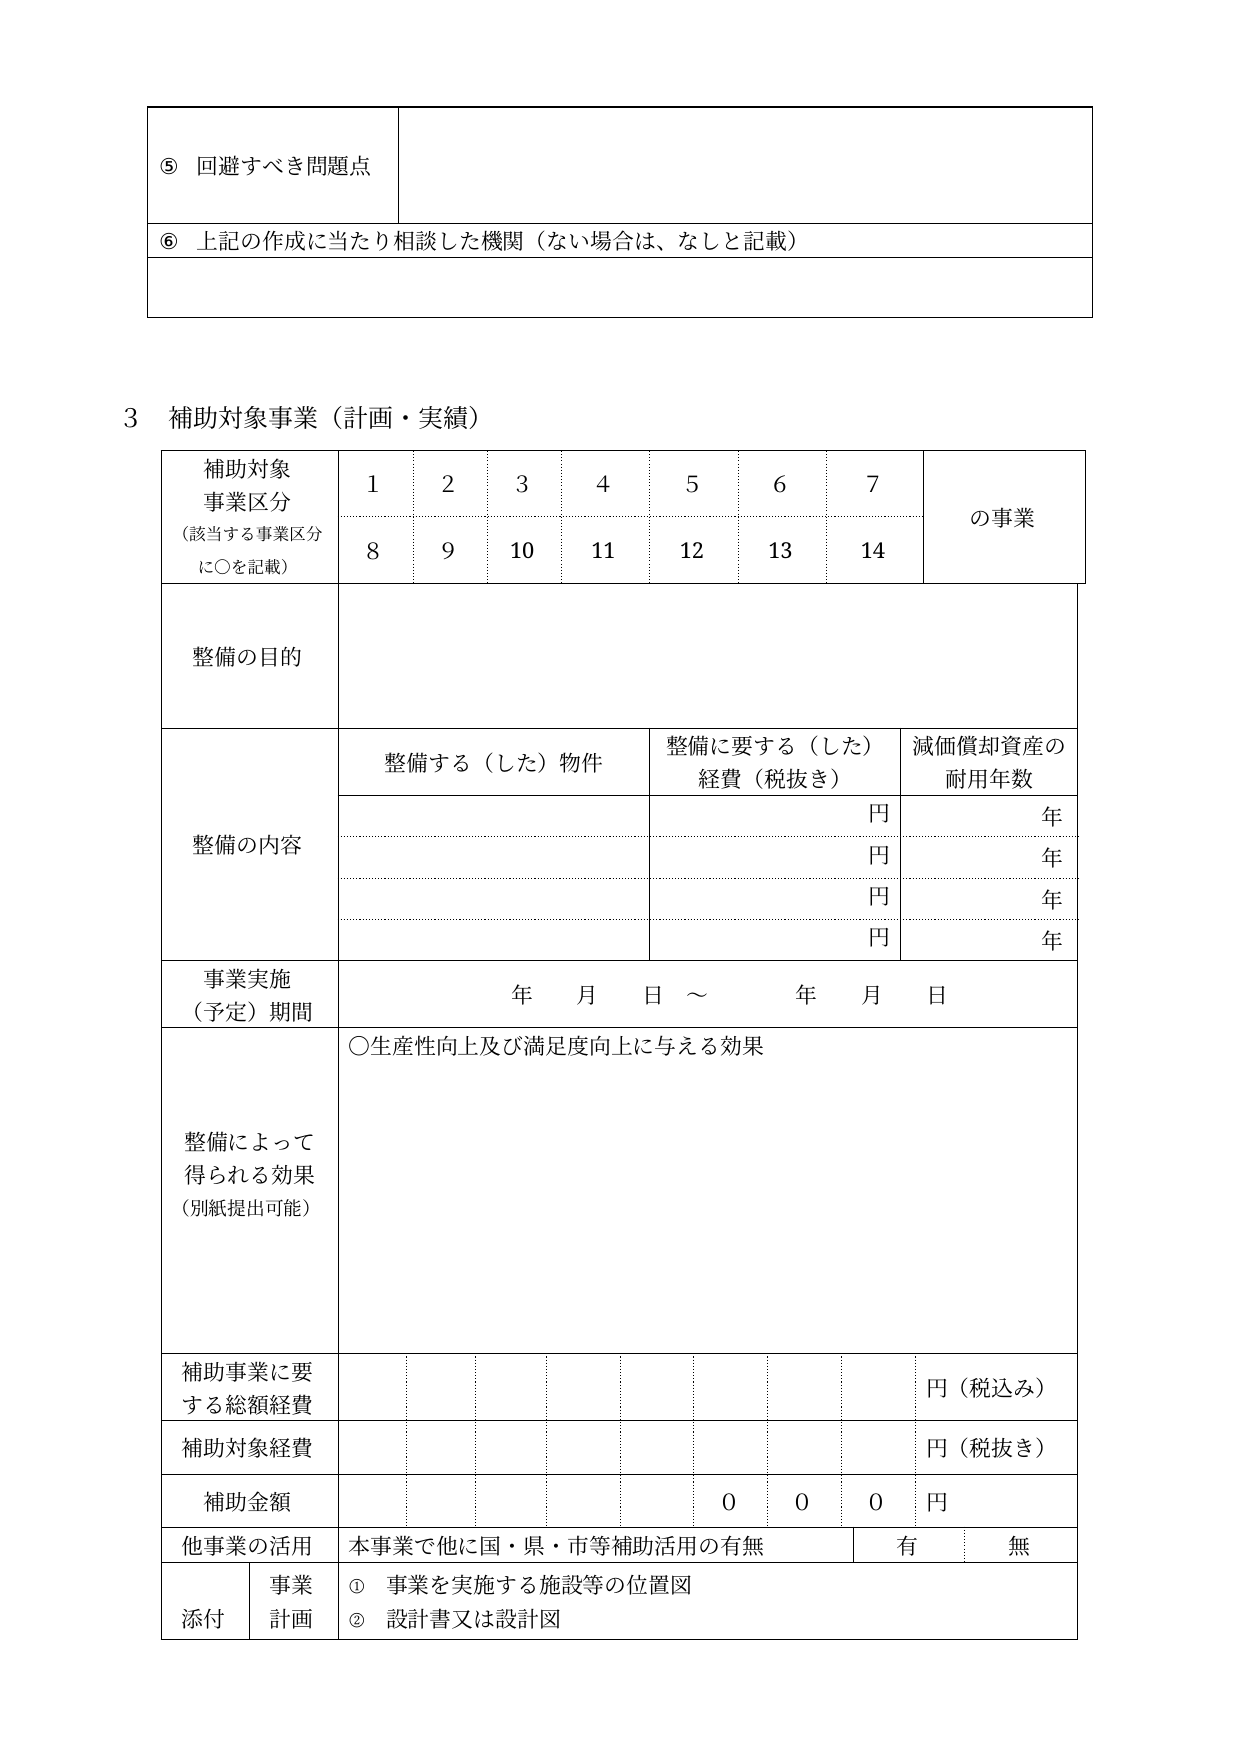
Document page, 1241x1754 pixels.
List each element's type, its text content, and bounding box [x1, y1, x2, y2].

table_cell [148, 258, 1092, 317]
table_header ４ [561, 451, 649, 516]
table_cell [768, 1421, 842, 1473]
table_cell 円（税抜き） [916, 1421, 1077, 1473]
table_cell 11 [561, 516, 649, 583]
table_cell ０ [768, 1475, 842, 1527]
table_cell 年 [901, 878, 1077, 919]
table_cell 他事業の活用 [162, 1528, 338, 1562]
table_cell 減価償却資産の 耐用年数 [901, 729, 1077, 795]
table_header ７ [827, 451, 923, 516]
table_header 補助対象 事業区分 （該当する事業区分 に〇を記載） [162, 451, 338, 583]
table_cell 年 [901, 796, 1077, 836]
table_cell [620, 1421, 694, 1473]
table_cell 有 [854, 1528, 964, 1562]
table_cell [546, 1354, 620, 1420]
table_cell [407, 1421, 476, 1473]
table_cell 円 [916, 1475, 1077, 1527]
table_cell [768, 1354, 842, 1420]
table_cell 事業実施 （予定）期間 [162, 961, 338, 1027]
table_cell [339, 836, 649, 877]
table_cell [339, 878, 649, 919]
table_cell 年 月 日 ～ 年 月 日 [339, 961, 1077, 1027]
table_cell 12 [650, 516, 738, 583]
table_cell [339, 1421, 407, 1473]
table_cell [546, 1421, 620, 1473]
table_cell 回避すべき問題点 [148, 108, 398, 223]
table_cell ０ [694, 1475, 768, 1527]
table_cell [339, 919, 649, 960]
table_cell ０ [842, 1475, 916, 1527]
table_cell [842, 1421, 916, 1473]
table_cell ９ [413, 516, 487, 583]
table_cell [476, 1475, 546, 1527]
table_cell [399, 108, 1092, 223]
table_cell [476, 1421, 546, 1473]
table_cell [620, 1475, 694, 1527]
table_cell [694, 1421, 768, 1473]
table_cell 補助事業に要する総額経費 [162, 1354, 338, 1420]
table_cell [842, 1354, 916, 1420]
table_cell [546, 1475, 620, 1527]
table_cell 整備に要する（した） 経費（税抜き） [650, 729, 900, 795]
table_cell [620, 1354, 694, 1420]
table_cell [339, 1475, 407, 1527]
table_cell 補助金額 [162, 1475, 338, 1527]
table_cell [339, 796, 649, 836]
table_header ５ [650, 451, 738, 516]
table_cell 整備の内容 [162, 729, 338, 960]
table_cell 年 [901, 836, 1077, 877]
table_cell 年 [901, 919, 1077, 960]
table_cell 13 [738, 516, 827, 583]
table_header ２ [413, 451, 487, 516]
table_cell [339, 1354, 407, 1420]
table_cell 事業計画 [250, 1563, 338, 1639]
table_header ３ [487, 451, 561, 516]
table_cell 14 [827, 516, 923, 583]
table_cell 円 [650, 878, 900, 919]
table_header ６ [738, 451, 827, 516]
table_cell 円 [650, 796, 900, 836]
table_header の事業 [924, 451, 1085, 583]
table_header １ [339, 451, 413, 516]
table_cell 10 [487, 516, 561, 583]
table_cell 添付書類 [162, 1563, 249, 1639]
table_cell 整備によって 得られる効果 （別紙提出可能） [162, 1028, 338, 1353]
table_cell ８ [339, 516, 413, 583]
table_cell [694, 1354, 768, 1420]
table_cell 整備の目的 [162, 584, 338, 728]
table_cell [339, 584, 1077, 728]
table_cell [407, 1475, 476, 1527]
table_cell 円 [650, 919, 900, 960]
table_cell [407, 1354, 476, 1420]
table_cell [339, 1563, 1077, 1639]
table_cell 上記の作成に当たり相談した機関（ない場合は、なしと記載） [148, 224, 1092, 257]
table_cell 無 [965, 1528, 1077, 1562]
text ３ 補助対象事業（計画・実績） [118, 384, 1118, 450]
table_cell 円 [650, 836, 900, 877]
table_cell 整備する（した）物件 [339, 729, 649, 795]
table_cell 本事業で他に国・県・市等補助活用の有無 [339, 1528, 853, 1562]
table_cell 円（税込み） [916, 1354, 1077, 1420]
table_cell 〇生産性向上及び満足度向上に与える効果 [339, 1028, 1077, 1353]
table_cell [476, 1354, 546, 1420]
table_cell 補助対象経費 [162, 1421, 338, 1473]
